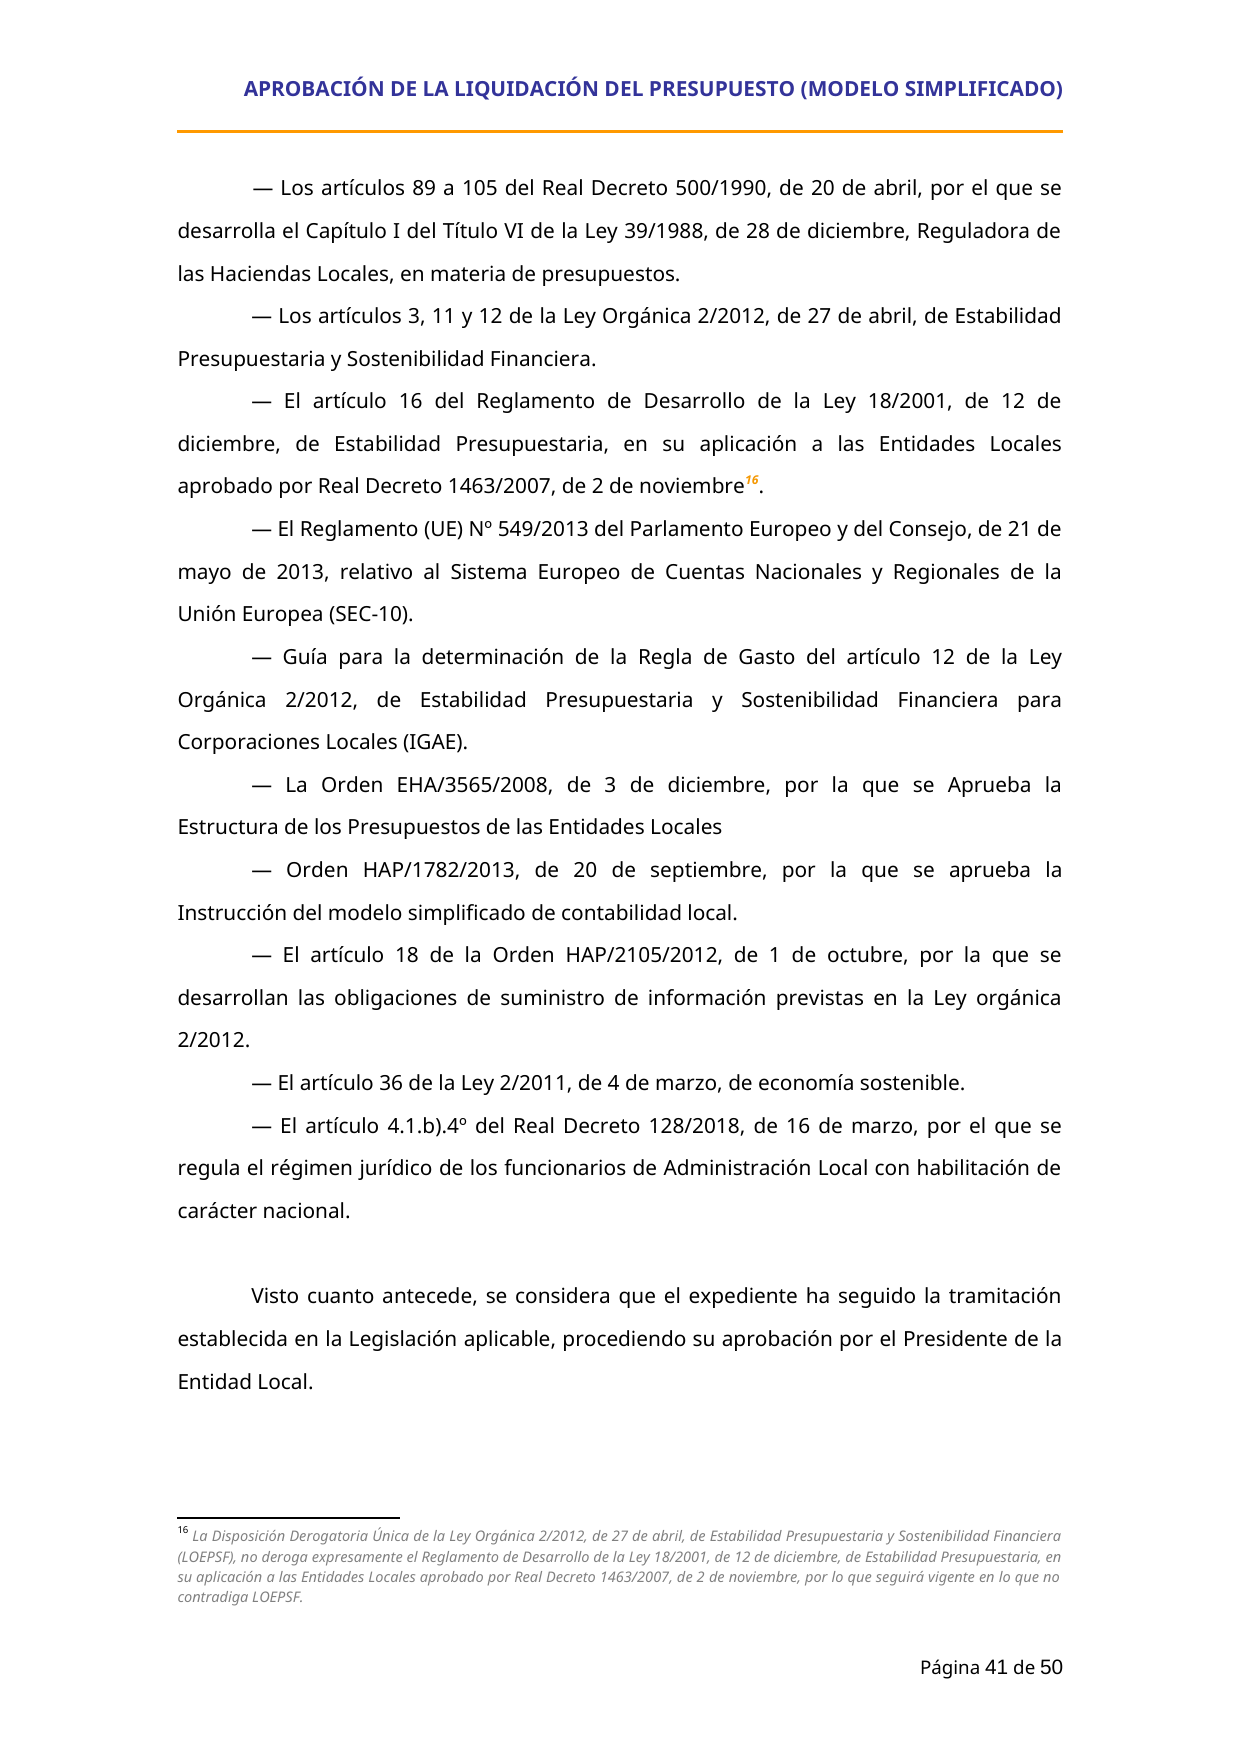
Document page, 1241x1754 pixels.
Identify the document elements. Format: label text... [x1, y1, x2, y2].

text — El artículo 36 de la Ley 2/2011, de 4 de marzo, de economía sostenible. [177, 1068, 1063, 1097]
text — El artículo 18 de la Orden HAP/2105/2012, de 1 de octubre, por la que se desarrollan las obligaciones de suministro de información previstas en la Ley orgánica 2/2012. [177, 940, 1063, 1054]
text — Orden HAP/1782/2013, de 20 de septiembre, por la que se aprueba la Instrucción del modelo simplificado de contabilidad local. [177, 855, 1063, 926]
text — Guía para la determinación de la Regla de Gasto del artículo 12 de la Ley Orgánica 2/2012, de Estabilidad Presupuestaria y Sostenibilidad Financiera para Corporaciones Locales (IGAE). [177, 642, 1063, 756]
text — Los artículos 89 a 105 del Real Decreto 500/1990, de 20 de abril, por el que se desarrolla el Capítulo I del Título VI de la Ley 39/1988, de 28 de diciembre, Reguladora de las Haciendas Locales, en materia de presupuestos. [177, 173, 1063, 287]
text — El artículo 4.1.b).4º del Real Decreto 128/2018, de 16 de marzo, por el que se regula el régimen jurídico de los funcionarios de Administración Local con habilitación de carácter nacional. [177, 1111, 1063, 1224]
text — La Orden EHA/3565/2008, de 3 de diciembre, por la que se Aprueba la Estructura de los Presupuestos de las Entidades Locales [177, 770, 1063, 841]
text — El artículo 16 del Reglamento de Desarrollo de la Ley 18/2001, de 12 de diciembre, de Estabilidad Presupuestaria, en su aplicación a las Entidades Locales aprobado por Real Decreto 1463/2007, de 2 de noviembre. [177, 386, 1063, 500]
text — El Reglamento (UE) Nº 549/2013 del Parlamento Europeo y del Consejo, de 21 de mayo de 2013, relativo al Sistema Europeo de Cuentas Nacionales y Regionales de la Unión Europea (SEC-10). [177, 514, 1063, 628]
text — Los artículos 3, 11 y 12 de la Ley Orgánica 2/2012, de 27 de abril, de Estabilidad Presupuestaria y Sostenibilidad Financiera. [177, 301, 1063, 372]
text Visto cuanto antecede, se considera que el expediente ha seguido la tramitación establecida en la Legislación aplicable, procediendo su aprobación por el Presidente de la Entidad Local. [177, 1282, 1063, 1395]
